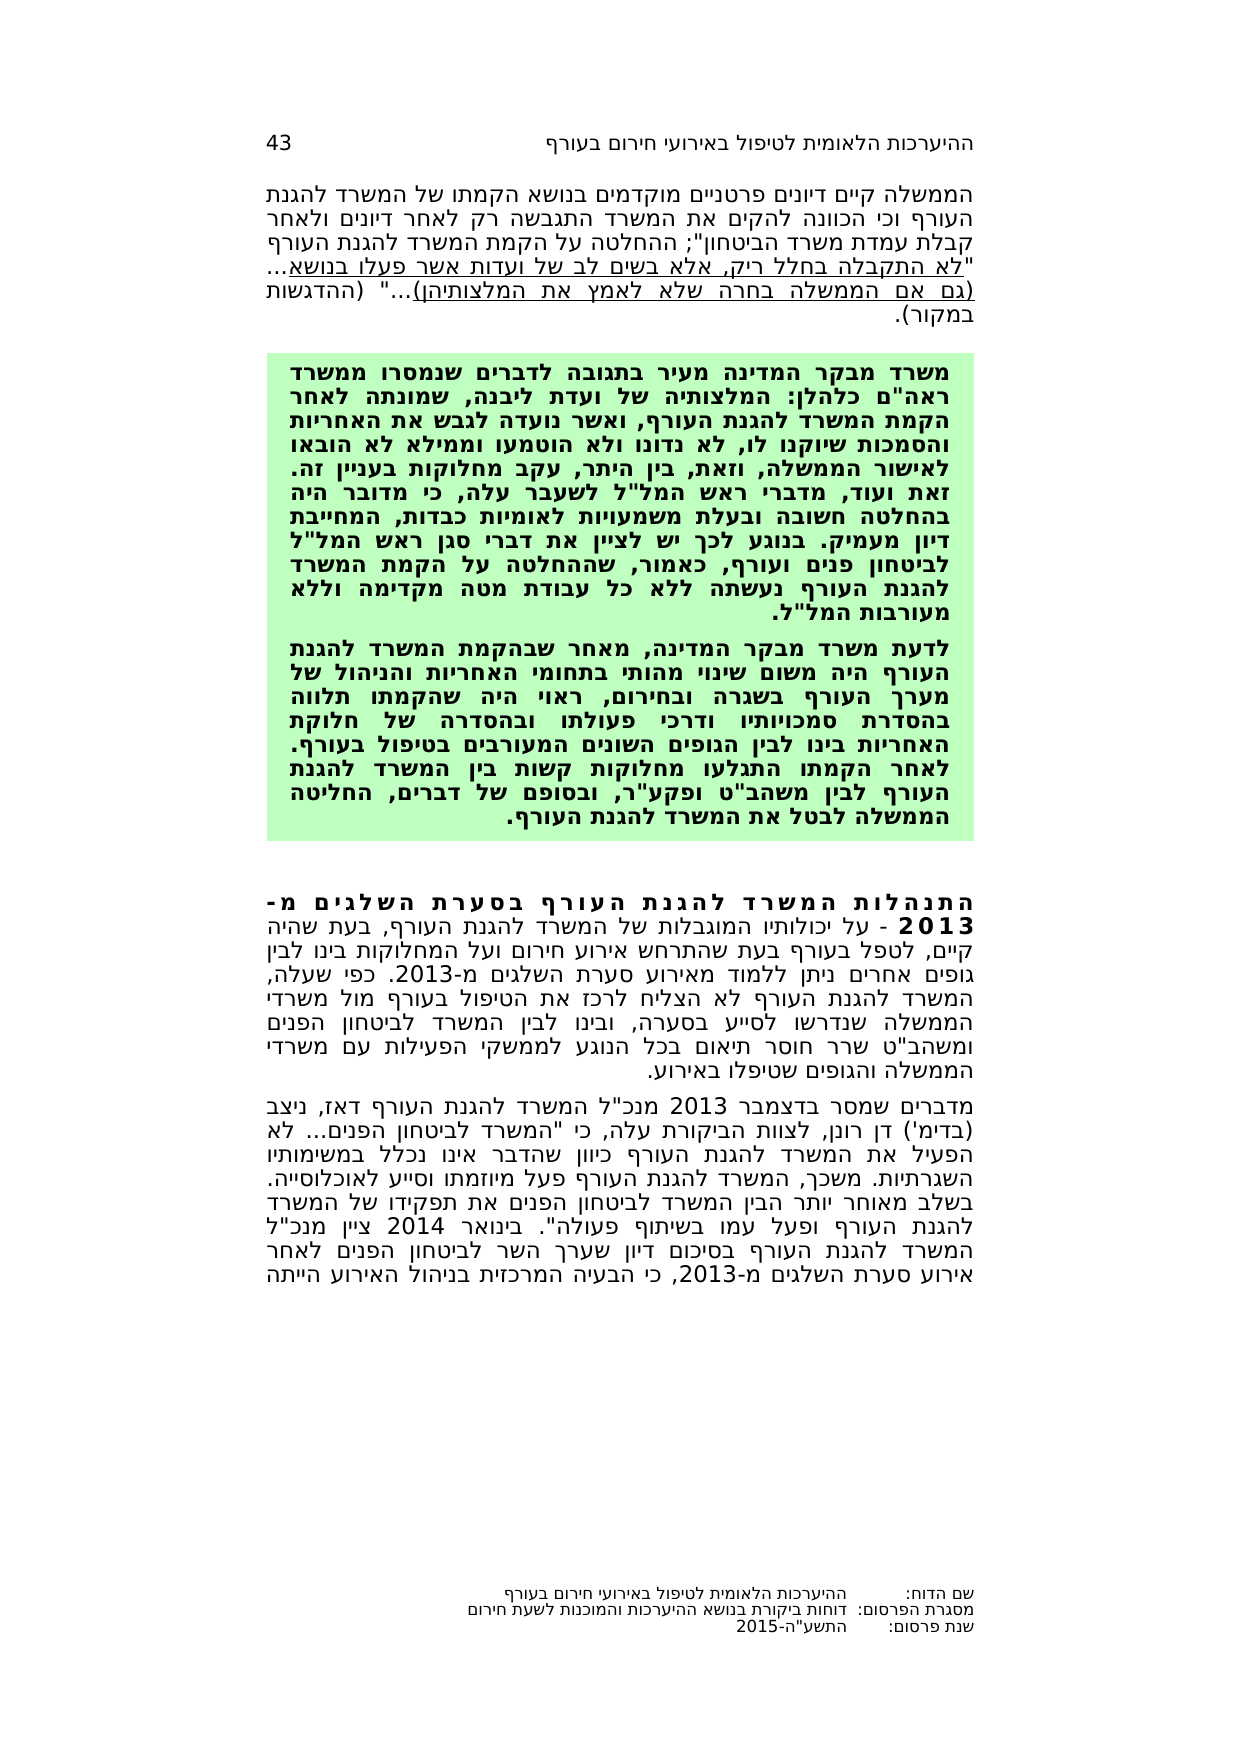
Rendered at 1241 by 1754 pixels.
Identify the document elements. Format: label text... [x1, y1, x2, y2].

text לדעת משרד מבקר המדינה, מאחר שבהקמת המשרד להגנת העורף היה משום שינוי מהותי בתחומי האחריות והניהול של מערך העורף בשגרה ובחירום, ראוי היה שהקמתו תלווה בהסדרת סמכויותיו ודרכי פעולתו ובהסדרה של חלוקת האחריות בינו לבין הגופים השונים המעורבים בטיפול בעורף. לאחר הקמתו התגלעו מחלוקות קשות בין המשרד להגנת העורף לבין משהב"ט ופקע"ר, ובסופם של דברים, החליטה הממשלה לבטל את המשרד להגנת העורף. [267, 628, 974, 841]
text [266, 1096, 974, 1287]
text התנהלות המשרד להגנת העורף בסערת השלגים מ-2013 - על יכולותיו המוגבלות של המשרד להגנת העורף, בעת שהיה קיים, לטפל בעורף בעת שהתרחש אירוע חירום ועל המחלוקות בינו לבין גופים אחרים ניתן ללמוד מאירוע סערת השלגים מ-2013. כפי שעלה, המשרד להגנת העורף לא הצליח לרכז את הטיפול בעורף מול משרדי הממשלה שנדרשו לסייע בסערה, ובינו לבין המשרד לביטחון הפנים ומשהב"ט שרר חוסר תיאום בכל הנוגע לממשקי הפעילות עם משרדי הממשלה והגופים שטיפלו באירוע. [266, 891, 974, 1083]
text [266, 183, 974, 327]
text משרד מבקר המדינה מעיר בתגובה לדברים שנמסרו ממשרד ראה"ם כלהלן: המלצותיה של ועדת ליבנה, שמונתה לאחר הקמת המשרד להגנת העורף, ואשר נועדה לגבש את האחריות והסמכות שיוקנו לו, לא נדונו ולא הוטמעו וממילא לא הובאו לאישור הממשלה, וזאת, בין היתר, עקב מחלוקות בעניין זה. זאת ועוד, מדברי ראש המל"ל לשעבר עלה, כי מדובר היה בהחלטה חשובה ובעלת משמעויות לאומיות כבדות, המחייבת דיון מעמיק. בנוגע לכך יש לציין את דברי סגן ראש המל"ל לביטחון פנים ועורף, כאמור, שההחלטה על הקמת המשרד להגנת העורף נעשתה ללא כל עבודת מטה מקדימה וללא מעורבות המל"ל. [267, 353, 974, 625]
